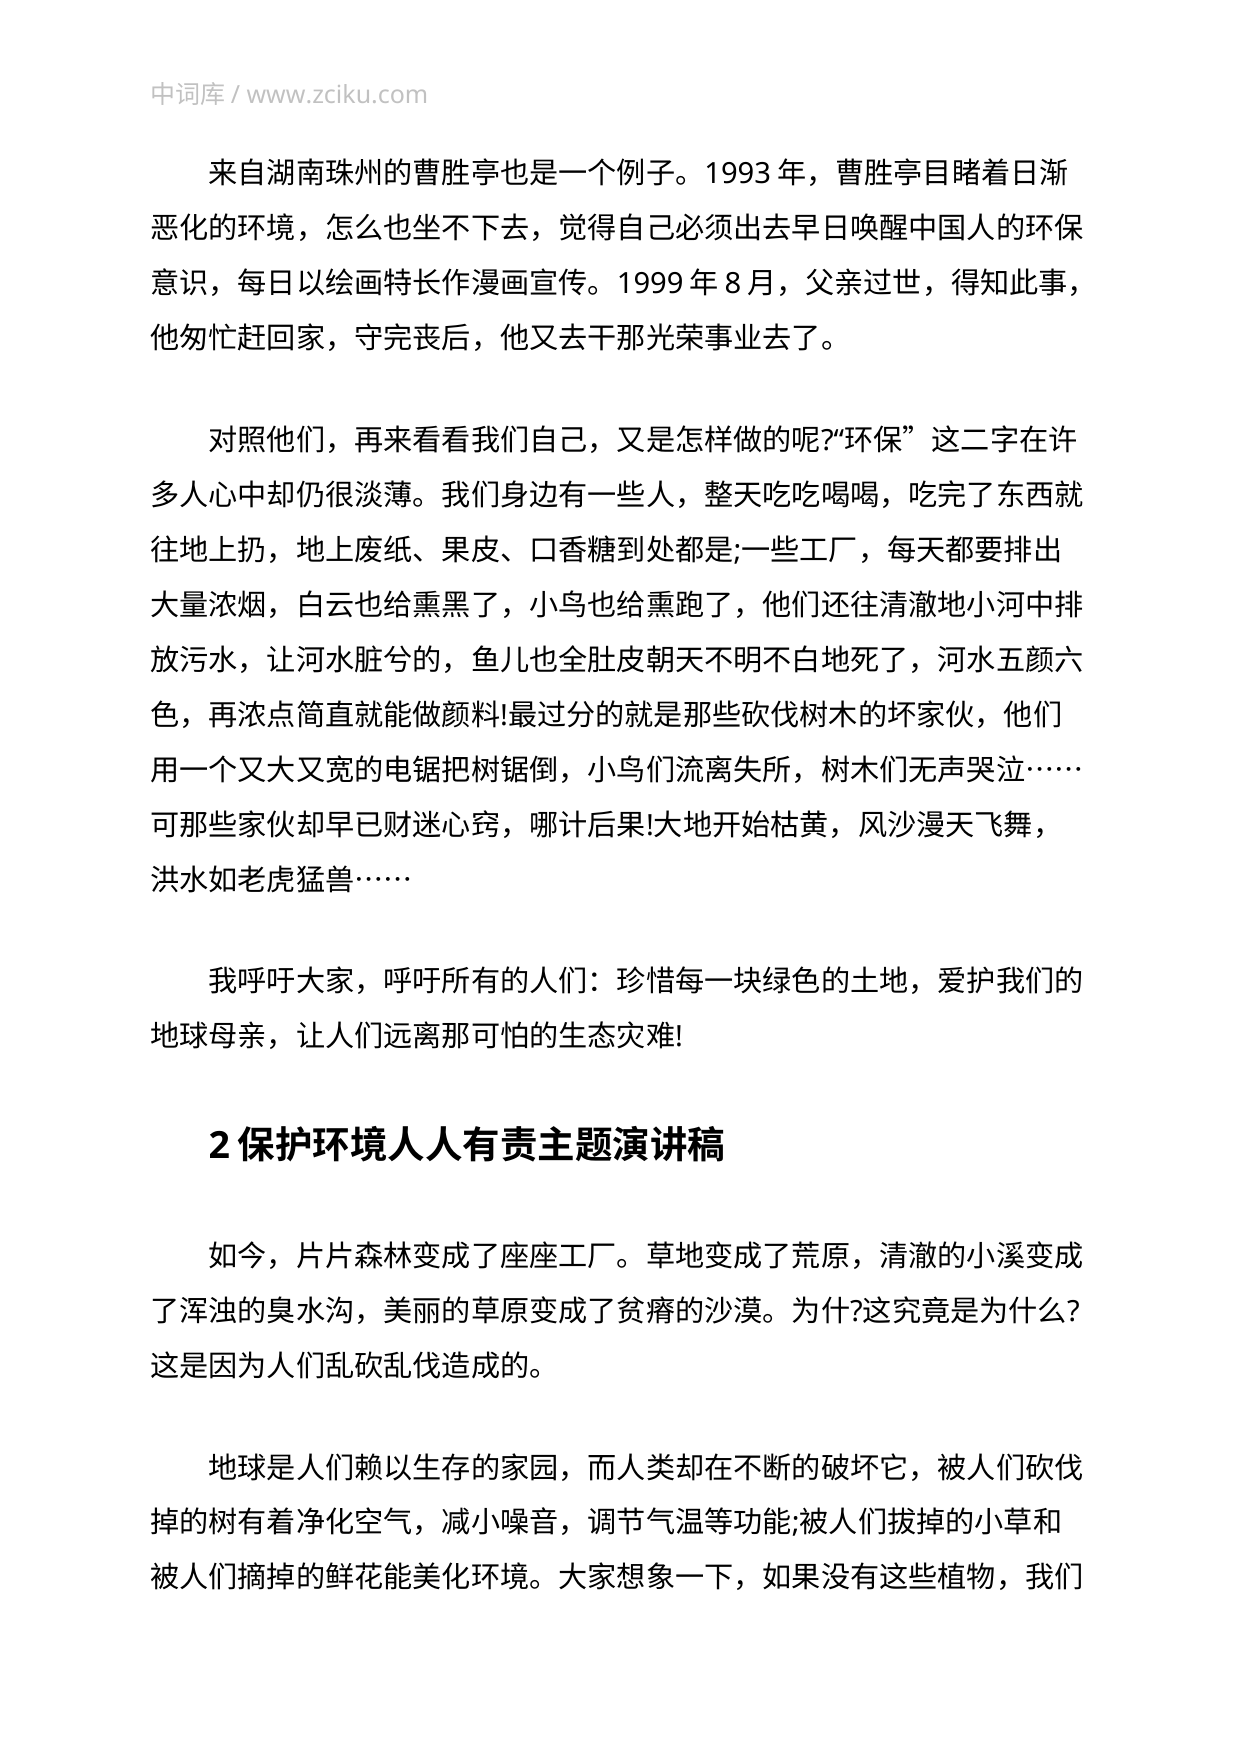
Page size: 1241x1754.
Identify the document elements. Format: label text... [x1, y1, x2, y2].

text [150, 1444, 1090, 1596]
text 2保护环境人人有责主题演讲稿 [150, 1115, 1090, 1169]
text 如今，片片森林变成了座座工厂。草地变成了荒原，清澈的小溪变成了浑浊的臭水沟，美丽的草原变成了贫瘠的沙漠。为什?这究竟是为什么?这是因为人们乱砍乱伐造成的。 [150, 1232, 1090, 1385]
text 来自湖南珠州的曹胜亭也是一个例子。1993年，曹胜亭目睹着日渐恶化的环境，怎么也坐不下去，觉得自己必须出去早日唤醒中国人的环保意识，每日以绘画特长作漫画宣传。1999年8月，父亲过世，得知此事，他匆忙赶回家，守完丧后，他又去干那光荣事业去了。 [150, 150, 1090, 357]
text 对照他们，再来看看我们自己，又是怎样做的呢?“环保”这二字在许多人心中却仍很淡薄。我们身边有一些人，整天吃吃喝喝，吃完了东西就往地上扔，地上废纸、果皮、口香糖到处都是;一些工厂，每天都要排出大量浓烟，白云也给熏黑了，小鸟也给熏跑了，他们还往清澈地小河中排放污水，让河水脏兮的，鱼儿也全肚皮朝天不明不白地死了，河水五颜六色，再浓点简直就能做颜料!最过分的就是那些砍伐树木的坏家伙，他们用一个又大又宽的电锯把树锯倒，小鸟们流离失所，树木们无声哭泣……可那些家伙却早已财迷心窍，哪计后果!大地开始枯黄，风沙漫天飞舞，洪水如老虎猛兽…… [150, 417, 1090, 898]
text 我呼吁大家，呼吁所有的人们：珍惜每一块绿色的土地，爱护我们的地球母亲，让人们远离那可怕的生态灾难! [150, 958, 1090, 1055]
